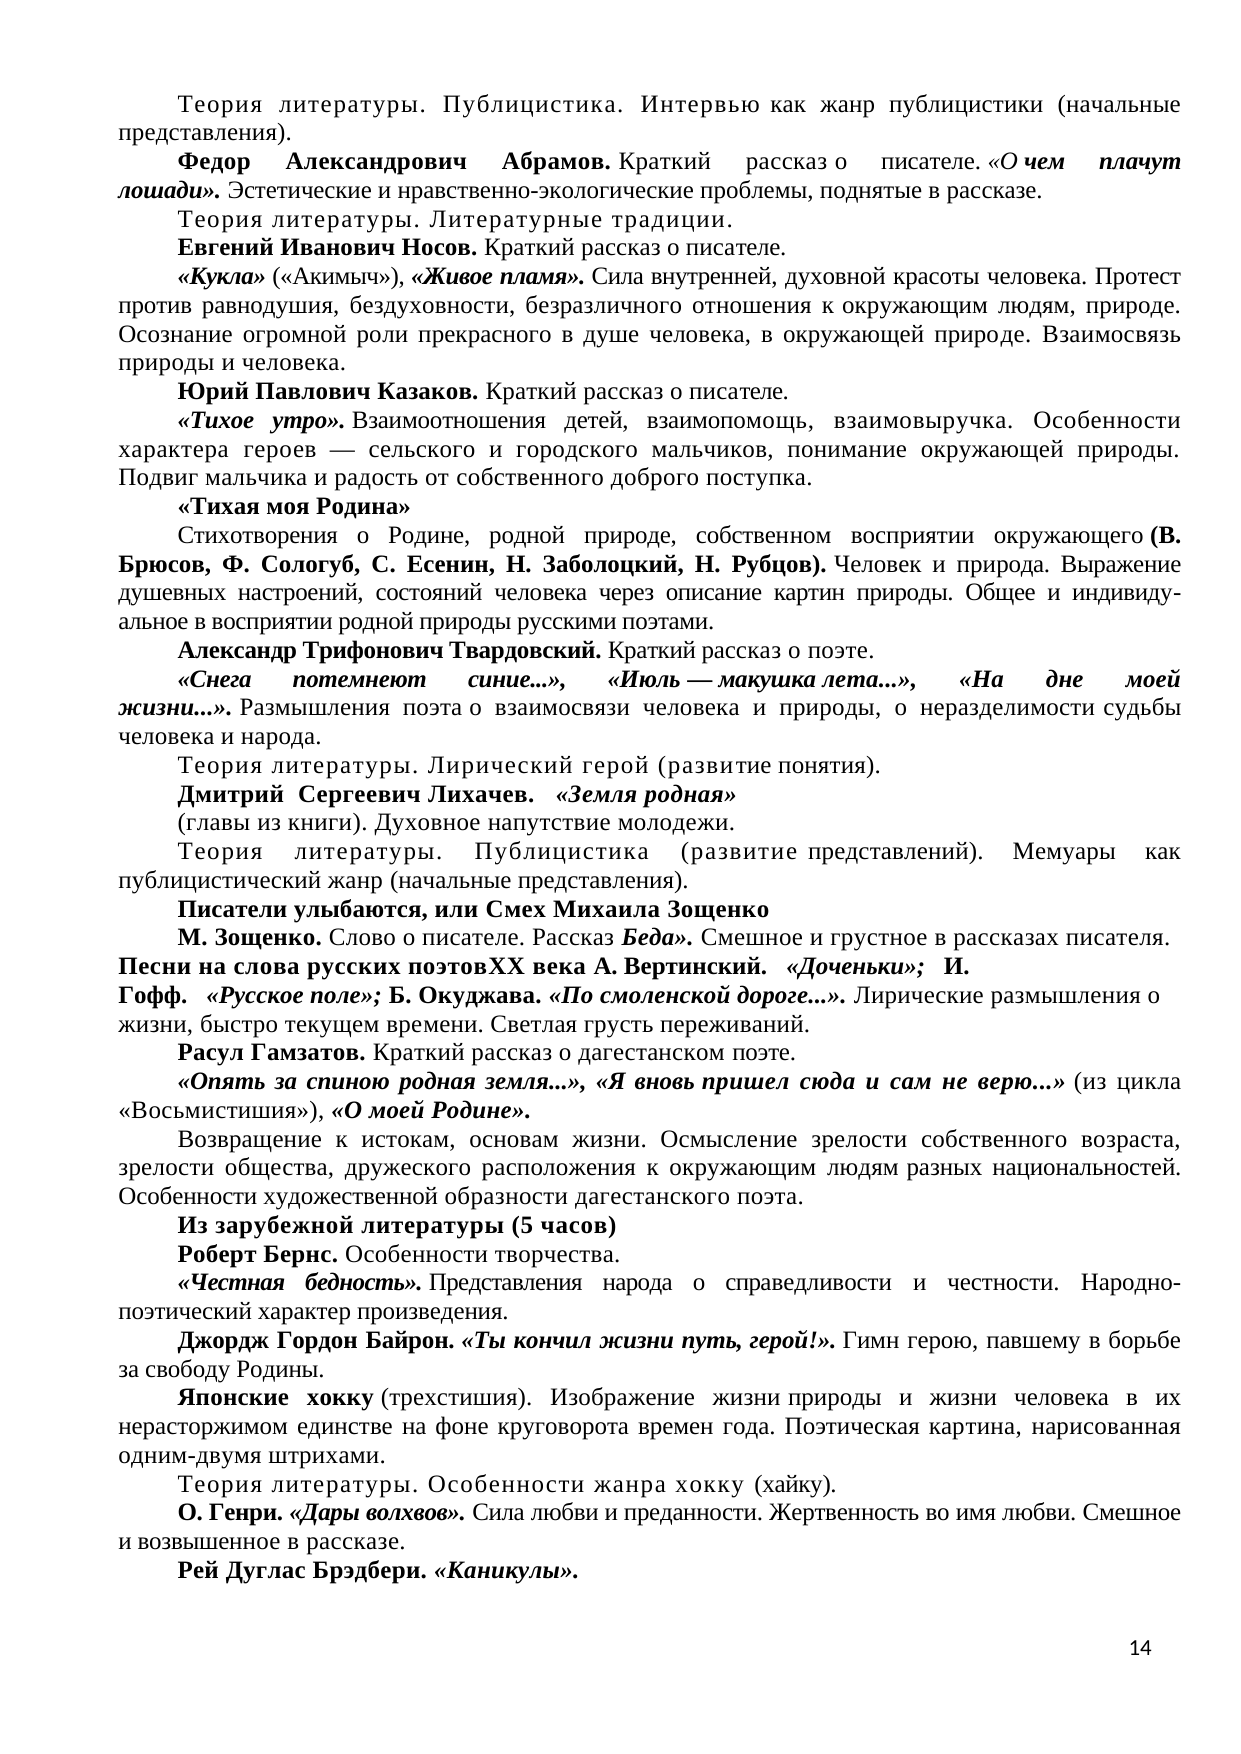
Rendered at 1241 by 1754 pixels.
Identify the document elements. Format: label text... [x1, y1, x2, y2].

text Александр Трифонович Твардовский. Краткий рассказ о поэте. [118, 635, 1181, 664]
text Теория литературы. Лирический герой (развитие понятия). [118, 750, 1181, 779]
text «Тихое утро». Взаимоотношения детей, взаимопомощь, взаимовыручка. Особенности характера героев — сельского и городского мальчиков, понимание окружающей природы. Подвиг мальчика и радость от собственного доброго поступка. [118, 405, 1181, 491]
text «Опять за спиною родная земля...», «Я вновь пришел сюда и сам не верю...» (из цикла «Восьмистишия»), «О моей Родине». [118, 1066, 1181, 1124]
text Стихотворения о Родине, родной природе, собственном восприятии окружающего (В. Брюсов, Ф. Сологуб, С. Есенин, Н. Заболоцкий, Н. Рубцов). Человек и природа. Выражение душевных настроений, состояний человека через описание картин природы. Общее и индивидуальное в восприятии родной природы русскими поэтами. [118, 520, 1181, 635]
text Писатели улыбаются, или Смех Михаила Зощенко [118, 894, 1181, 922]
text Возвращение к истокам, основам жизни. Осмысление зрелости собственного возраста, зрелости общества, дружеского расположения к окружающим людям разных национальностей. Особенности художественной образности дагестанского поэта. [118, 1124, 1181, 1210]
text «Снега потемнеют синие...», «Июль — макушка лета...», «На дне моей жизни...». Размышления поэта о взаимосвязи человека и природы, о неразделимости судьбы человека и народа. [118, 664, 1181, 750]
text О. Генри. «Дары волхвов». Сила любви и преданности. Жертвенность во имя любви. Смешное и возвышенное в рассказе. [118, 1497, 1181, 1555]
text Рей Дуглас Брэдбери. «Каникулы». [118, 1555, 1181, 1584]
text Японские хокку (трехстишия). Изображение жизни природы и жизни человека в их нерасторжимом единстве на фоне круговорота времен года. Поэтическая картина, нарисованная одним-двумя штрихами. [118, 1382, 1181, 1469]
text Федор Александрович Абрамов. Краткий рассказ о писателе. «О чем плачут лошади». Эстетические и нравственно-экологические проблемы, поднятые в рассказе. [118, 146, 1181, 204]
text Расул Гамзатов. Краткий рассказ о дагестанском поэте. [177, 1037, 1181, 1066]
text Роберт Бернс. Особенности творчества. [118, 1239, 1181, 1267]
text Юрий Павлович Казаков. Краткий рассказ о писателе. [118, 376, 1181, 405]
text «Кукла» («Акимыч»), «Живое пламя». Сила внутренней, духовной красоты человека. Протест против равнодушия, бездуховности, безразличного отношения к окружающим людям, природе. Осознание огромной роли прекрасного в душе человека, в окружающей природе. Взаимосвязь природы и человека. [118, 261, 1181, 376]
text Теория литературы. Особенности жанра хокку (хайку). [118, 1469, 1181, 1497]
text (главы из книги). Духовное напутствие молодежи. [118, 807, 1181, 836]
text М. Зощенко. Слово о писателе. Рассказ Беда». Смешное и грустное в рассказах писателя. Песни на слова русских поэтовXX века А. Вертинский. «Доченьки»; И. Гофф. «Русское поле»; Б. Окуджава. «По смоленской дороге...». Лирические размышления о жизни, быстро текущем времени. Светлая грусть переживаний. [118, 922, 1181, 1037]
text Дмитрий Сергеевич Лихачев. «Земля родная» [118, 779, 1181, 807]
text Евгений Иванович Носов. Краткий рассказ о писателе. [118, 232, 1181, 261]
text Из зарубежной литературы (5 часов) [118, 1210, 1181, 1239]
text «Тихая моя Родина» [118, 491, 1181, 520]
text Джордж Гордон Байрон. «Ты кончил жизни путь, герой!». Гимн герою, павшему в борьбе за свободу Родины. [118, 1325, 1181, 1382]
text Теория литературы. Публицистика (развитие представлений). Мемуары как публицистический жанр (начальные представления). [118, 836, 1181, 894]
text Теория литературы. Публицистика. Интервью как жанр публицистики (начальные представления). [118, 89, 1181, 146]
text «Честная бедность». Представления народа о справедливости и честности. Народно-поэтический характер произведения. [118, 1267, 1181, 1325]
text Теория литературы. Литературные традиции. [118, 204, 1181, 232]
